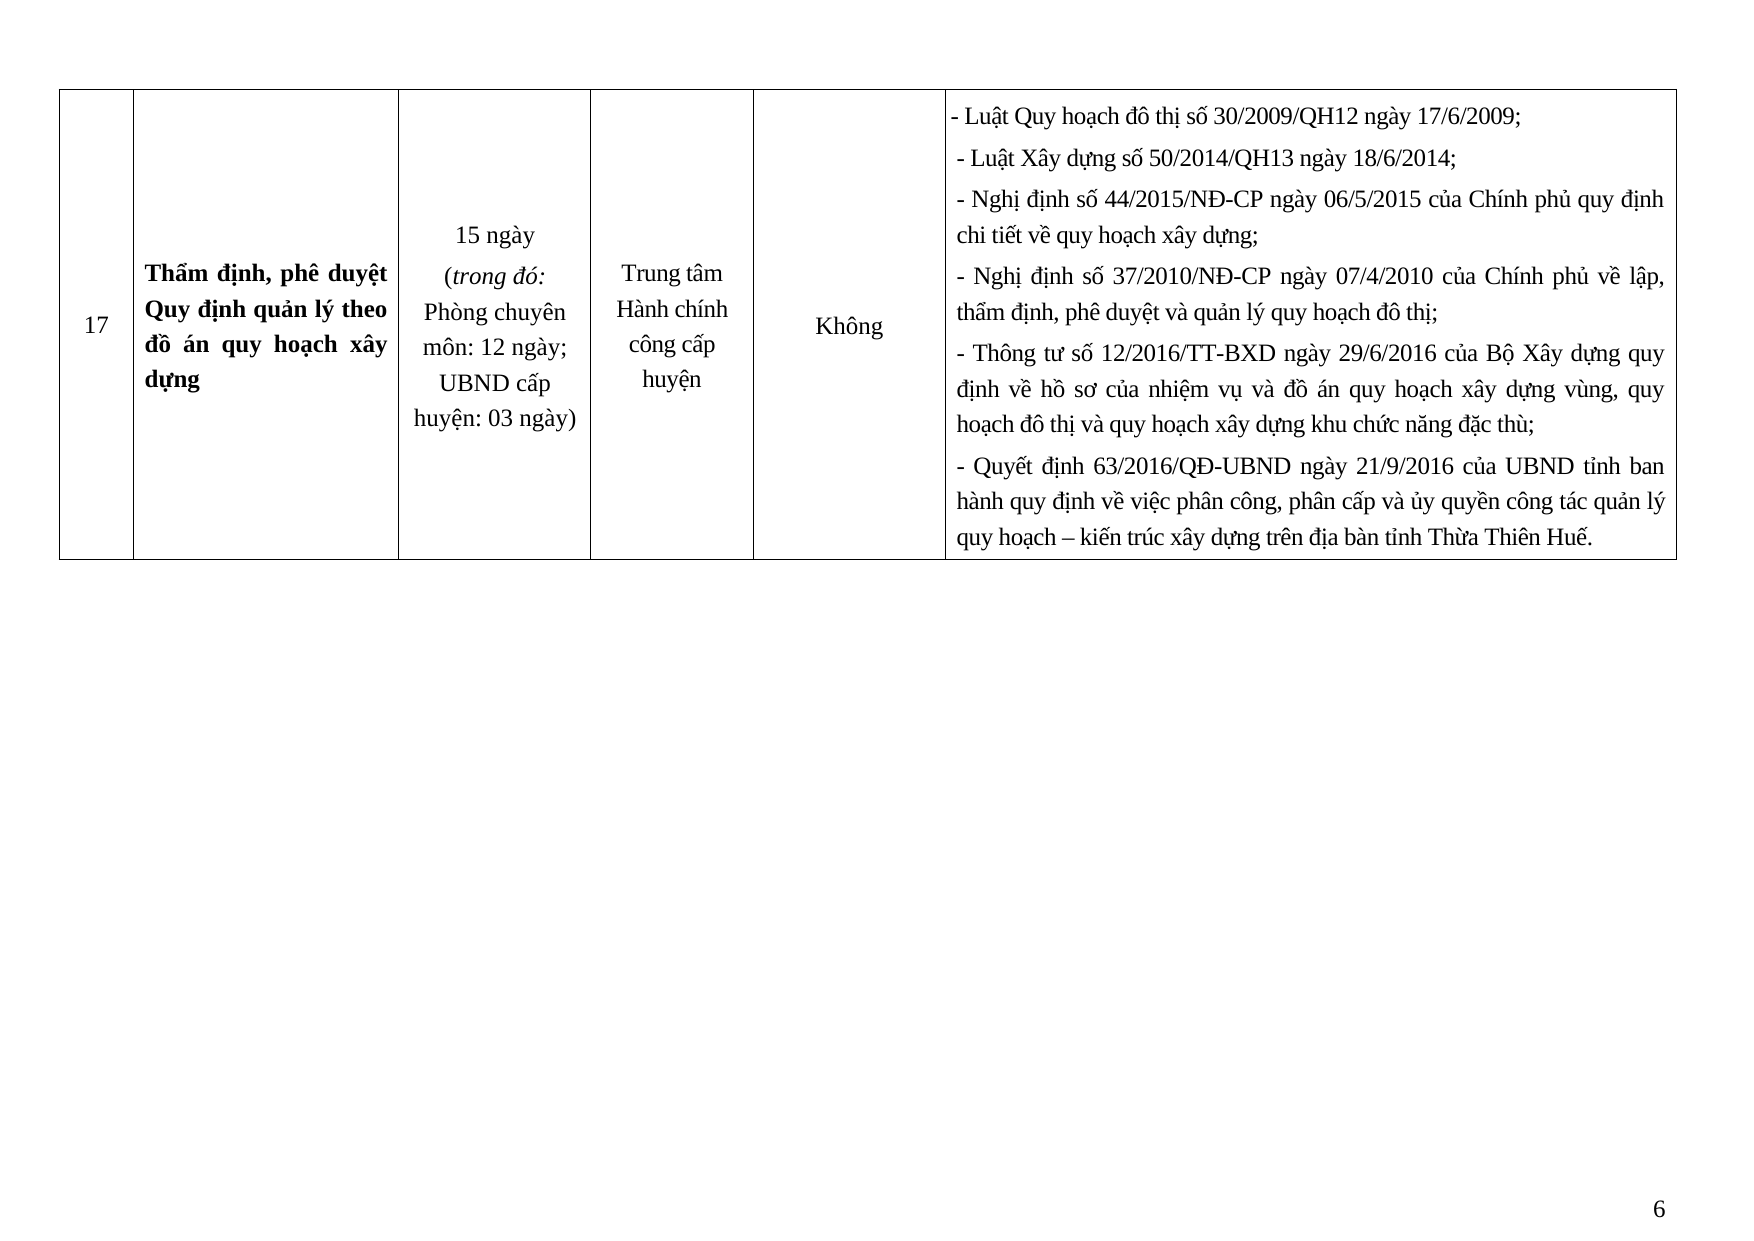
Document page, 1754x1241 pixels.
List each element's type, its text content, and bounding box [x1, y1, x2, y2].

table_cell - Luật Quy hoạch đô thị số 30/2009/QH12 ngày 17/6/2009; - Luật Xây dựng số 50/2014/QH13 ngày 18/6/2014; - Nghị định số 44/2015/NĐ-CP ngày 06/5/2015 của Chính phủ quy định chi tiết về quy hoạch xây dựng; - Nghị định số 37/2010/NĐ-CP ngày 07/4/2010 của Chính phủ về lập, thẩm định, phê duyệt và quản lý quy hoạch đô thị; - Thông tư số 12/2016/TT-BXD ngày 29/6/2016 của Bộ Xây dựng quy định về hồ sơ của nhiệm vụ và đồ án quy hoạch xây dựng vùng, quy hoạch đô thị và quy hoạch xây dựng khu chức năng đặc thù; - Quyết định 63/2016/QĐ-UBND ngày 21/9/2016 của UBND tỉnh ban hành quy định về việc phân công, phân cấp và ủy quyền công tác quản lý quy hoạch – kiến trúc xây dựng trên địa bàn tỉnh Thừa Thiên Huế. [946, 90, 1676, 558]
table_cell Không [754, 90, 945, 558]
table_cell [591, 90, 753, 558]
table_cell 15 ngày (trong đó: Phòng chuyên môn: 12 ngày; UBND cấp huyện: 03 ngày) [399, 90, 590, 558]
table_cell Thẩm định, phê duyệt Quy định quản lý theo đồ án quy hoạch xây dựng [134, 90, 398, 558]
table_cell 17 [60, 90, 133, 558]
